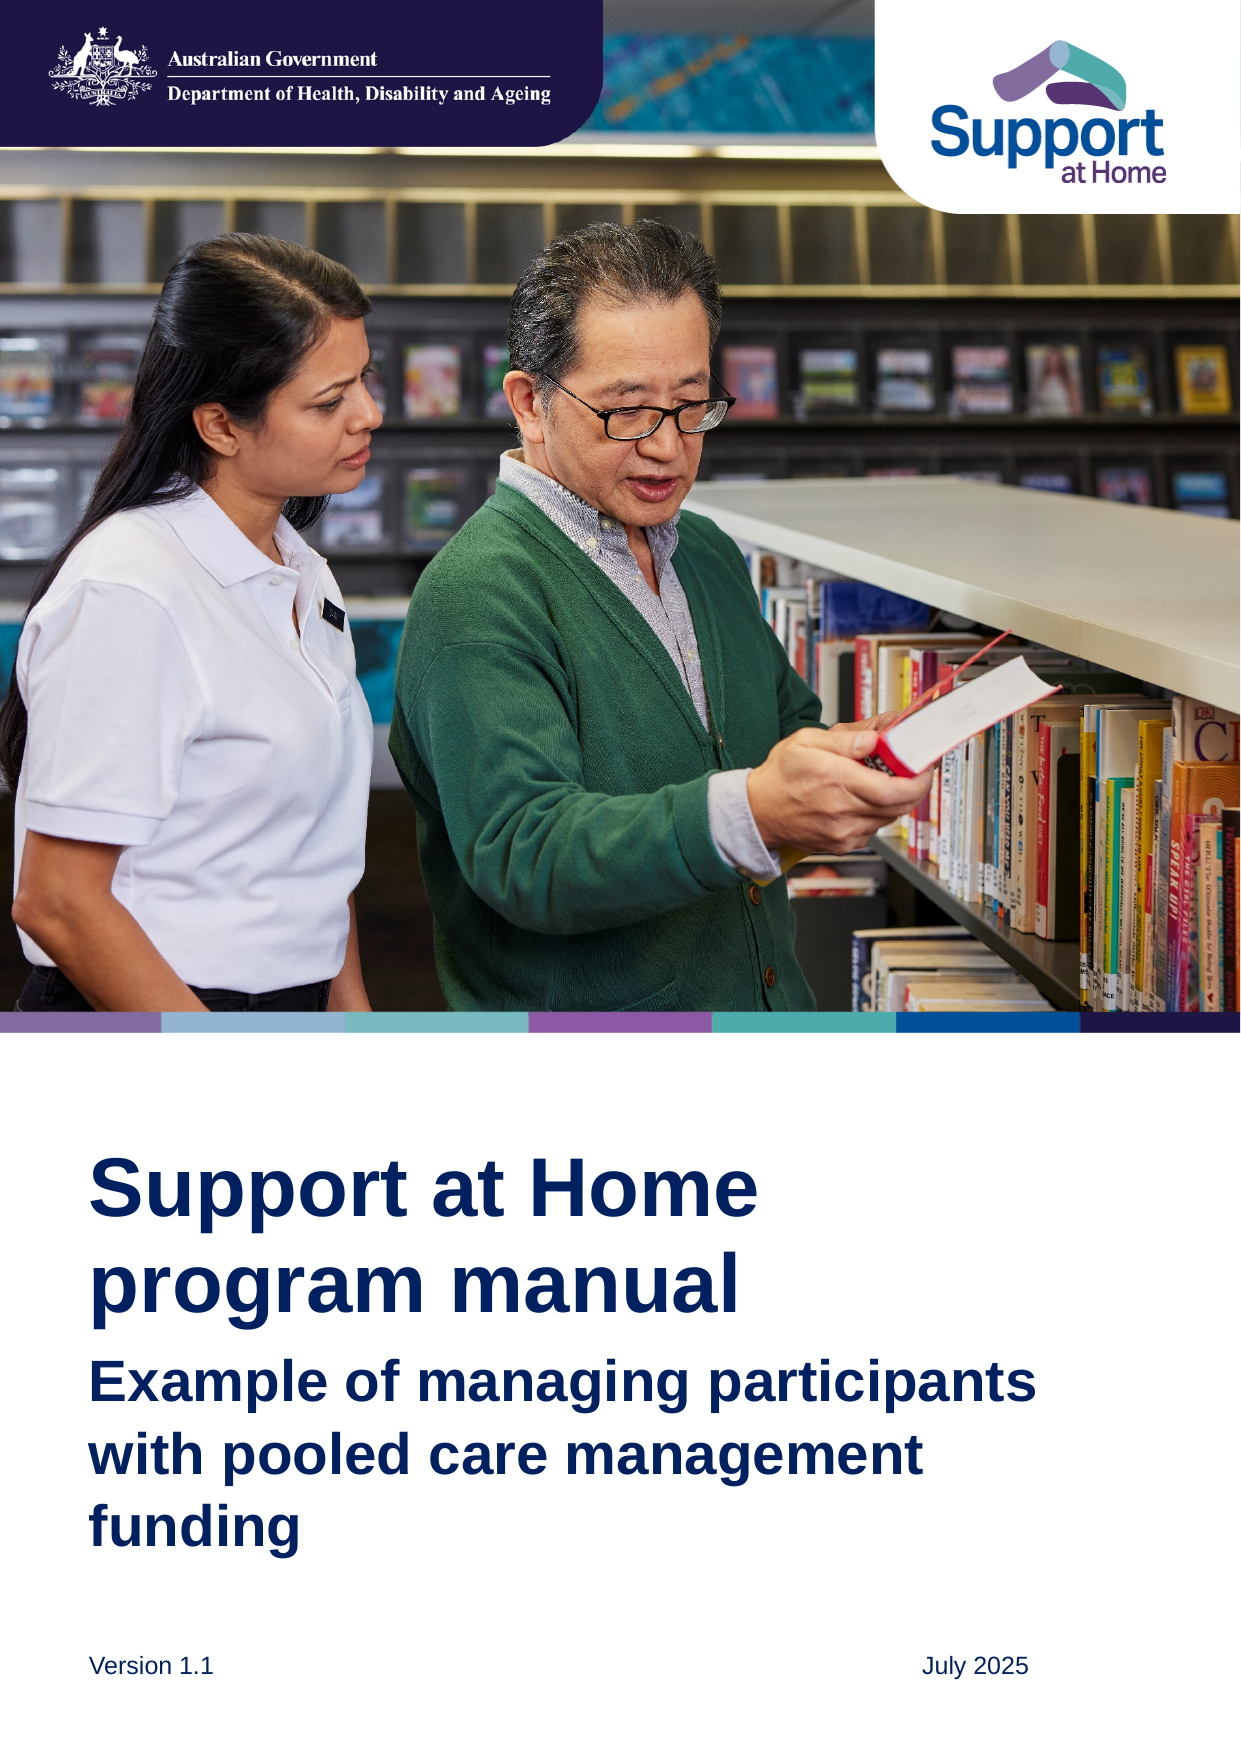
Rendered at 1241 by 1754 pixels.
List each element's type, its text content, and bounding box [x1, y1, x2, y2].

picture [0, 0, 1241, 1034]
title Support at Home program manual [89, 1139, 939, 1330]
subtitle Example of managing participants with pooled care management funding [89, 1347, 1152, 1559]
